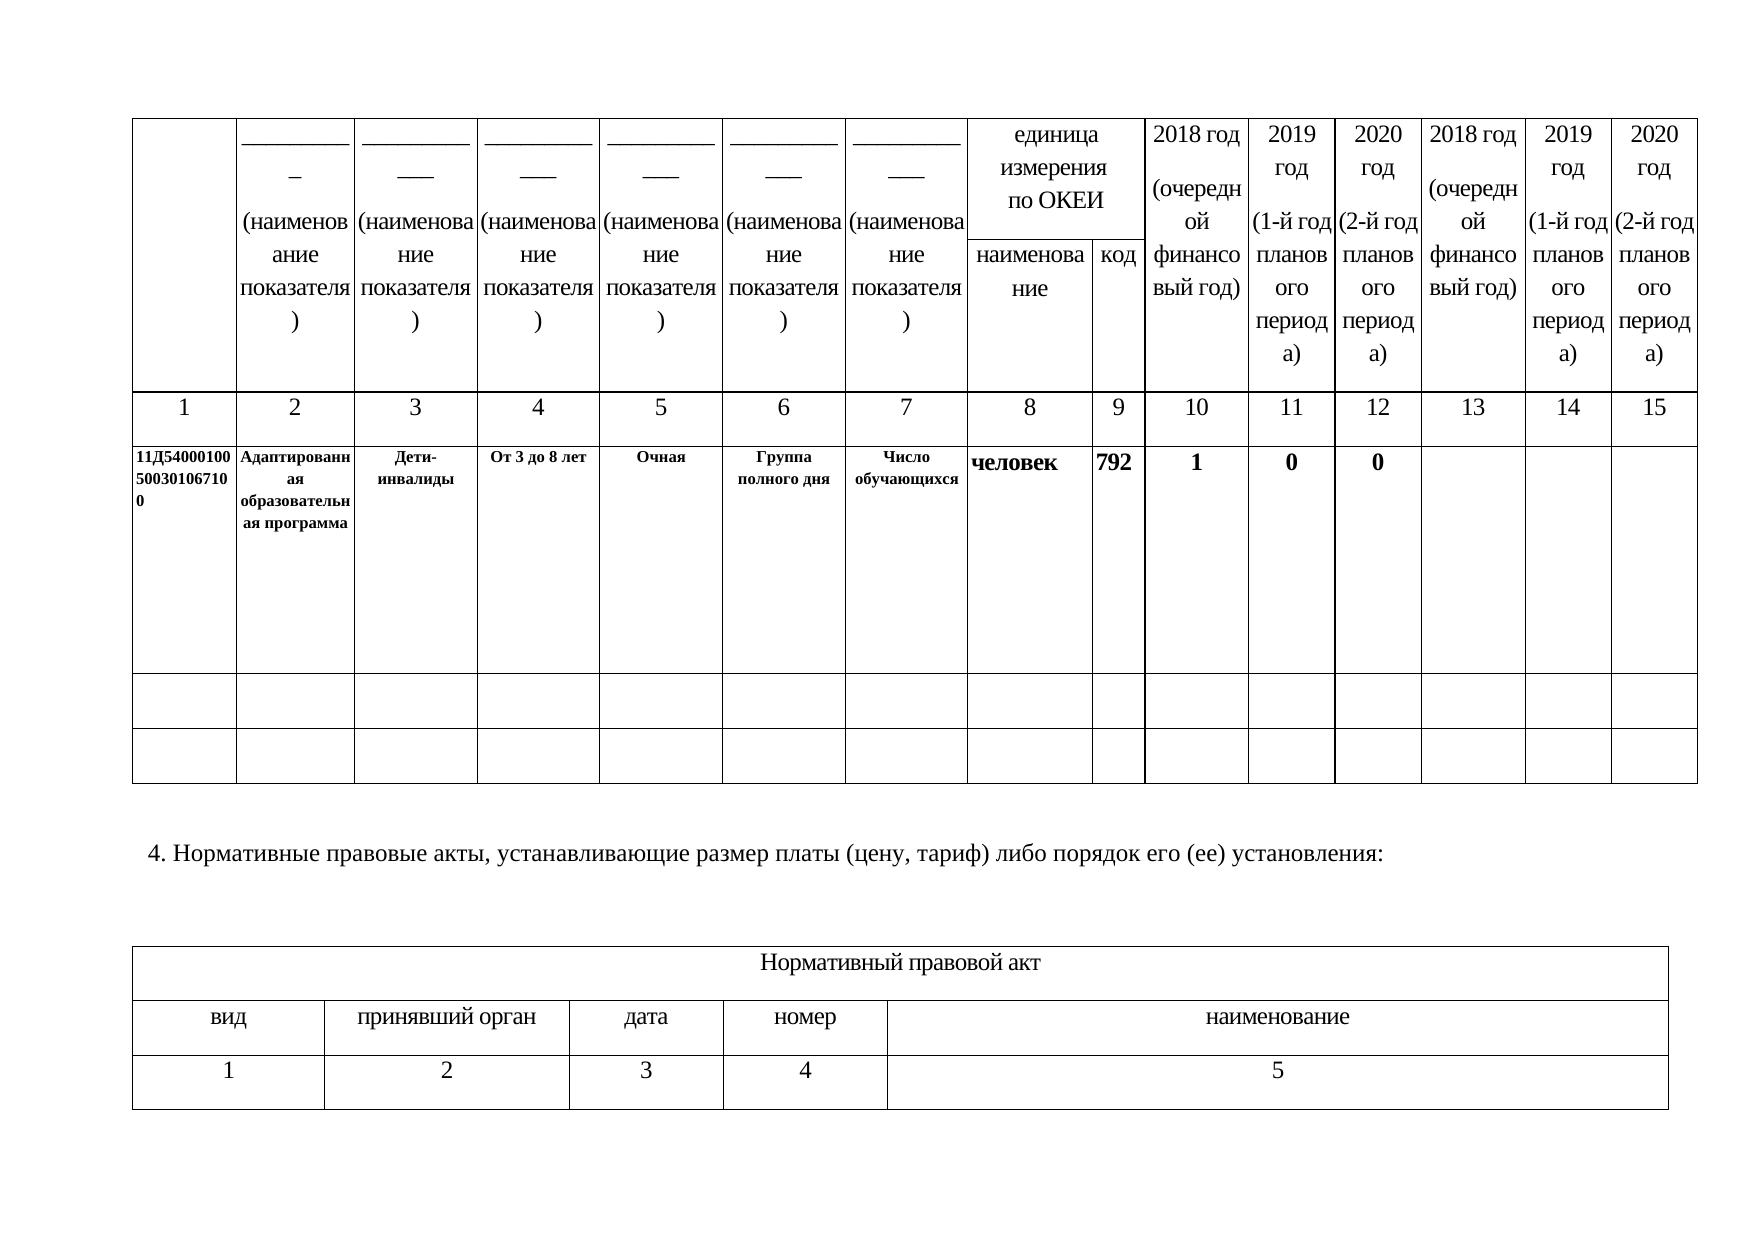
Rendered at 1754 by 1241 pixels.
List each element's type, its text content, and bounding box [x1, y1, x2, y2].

table_cell 10 [1146, 393, 1248, 446]
table_cell [1526, 729, 1611, 783]
table_cell 2019 год (1-й год планового периода) [1526, 119, 1611, 391]
table_cell 5 [600, 393, 722, 446]
table_cell [968, 729, 1092, 783]
table_cell 9 [1093, 393, 1144, 446]
table_cell 2020 год (2-й год планового периода) [1612, 119, 1697, 391]
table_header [133, 119, 236, 391]
table_cell [1336, 729, 1421, 783]
table_cell 2 [237, 393, 354, 446]
table_cell 2 [325, 1056, 569, 1109]
table_cell [968, 674, 1092, 728]
table_cell От 3 до 8 лет [478, 447, 599, 673]
table_cell наименование [968, 240, 1092, 391]
table_cell [1612, 674, 1697, 728]
table_cell 0 [1336, 447, 1421, 673]
table_cell 4 [478, 393, 599, 446]
table_cell [133, 674, 236, 728]
table_cell [1249, 674, 1334, 728]
table_cell ____________ (наименование показателя) [723, 119, 845, 391]
table_cell ____________ (наименование показателя) [846, 119, 967, 391]
table_cell 12 [1336, 393, 1421, 446]
table_cell 1 [133, 1056, 324, 1109]
table_cell [1612, 729, 1697, 783]
table_cell [1146, 674, 1248, 728]
text 4. Нормативные правовые акты, устанавливающие размер платы (цену, тариф) либо порядок его (ее) установления: [148, 838, 1665, 867]
table_cell [478, 729, 599, 783]
table_cell [237, 729, 354, 783]
table_cell ____________ (наименование показателя) [600, 119, 722, 391]
table_cell 5 [888, 1056, 1668, 1109]
table_cell [846, 674, 967, 728]
table_cell Группа полного дня [723, 447, 845, 673]
table_cell единица измерения по ОКЕИ [968, 119, 1144, 238]
table_cell [355, 674, 477, 728]
table_cell [1526, 674, 1611, 728]
table_cell наименование [888, 1001, 1668, 1054]
table_cell [355, 729, 477, 783]
table_cell [1612, 447, 1697, 673]
table_cell [846, 729, 967, 783]
table_cell 3 [570, 1056, 723, 1109]
table_cell [478, 674, 599, 728]
table_cell 2020 год (2-й год планового периода) [1336, 119, 1421, 391]
table_cell [1422, 447, 1525, 673]
table_cell [1336, 674, 1421, 728]
table_cell номер [724, 1001, 887, 1054]
table_cell Дети-инвалиды [355, 447, 477, 673]
table_cell 4 [724, 1056, 887, 1109]
table_cell [600, 729, 722, 783]
table_cell 1 [133, 393, 236, 446]
table_cell [600, 674, 722, 728]
table_cell дата [570, 1001, 723, 1054]
table_cell [133, 729, 236, 783]
table_cell 6 [723, 393, 845, 446]
table_cell __________ (наименование показателя) [237, 119, 354, 391]
table_cell 792 [1093, 447, 1144, 673]
table_cell 11Д54000100500301067100 [133, 447, 236, 673]
table_cell человек [968, 447, 1092, 673]
table_cell Число обучающихся [846, 447, 967, 673]
table_cell 8 [968, 393, 1092, 446]
table_header Нормативный правовой акт [133, 947, 1668, 1000]
table_cell Очная [600, 447, 722, 673]
table_cell принявший орган [325, 1001, 569, 1054]
table_cell Адаптированная образовательная программа [237, 447, 354, 673]
table_cell ____________ (наименование показателя) [355, 119, 477, 391]
table_cell [1249, 729, 1334, 783]
table_cell [723, 674, 845, 728]
table_cell код [1093, 240, 1144, 391]
table_cell [1526, 447, 1611, 673]
table_cell 2018 год (очередной финансовый год) [1422, 119, 1525, 391]
table_cell 0 [1249, 447, 1334, 673]
table_cell 3 [355, 393, 477, 446]
table_cell ____________ (наименование показателя) [478, 119, 599, 391]
table_cell [1146, 729, 1248, 783]
table_cell [723, 729, 845, 783]
table_cell 1 [1146, 447, 1248, 673]
table_cell 14 [1526, 393, 1611, 446]
table_cell 2019 год (1-й год планового периода) [1249, 119, 1334, 391]
table_cell [1422, 729, 1525, 783]
table_cell [1422, 674, 1525, 728]
table_cell 13 [1422, 393, 1525, 446]
table_cell 11 [1249, 393, 1334, 446]
table_cell [237, 674, 354, 728]
table_cell [1093, 674, 1144, 728]
table_cell [1093, 729, 1144, 783]
table_cell вид [133, 1001, 324, 1054]
table_cell 7 [846, 393, 967, 446]
table_cell 15 [1612, 393, 1697, 446]
table_cell 2018 год (очередной финансовый год) [1146, 119, 1248, 391]
